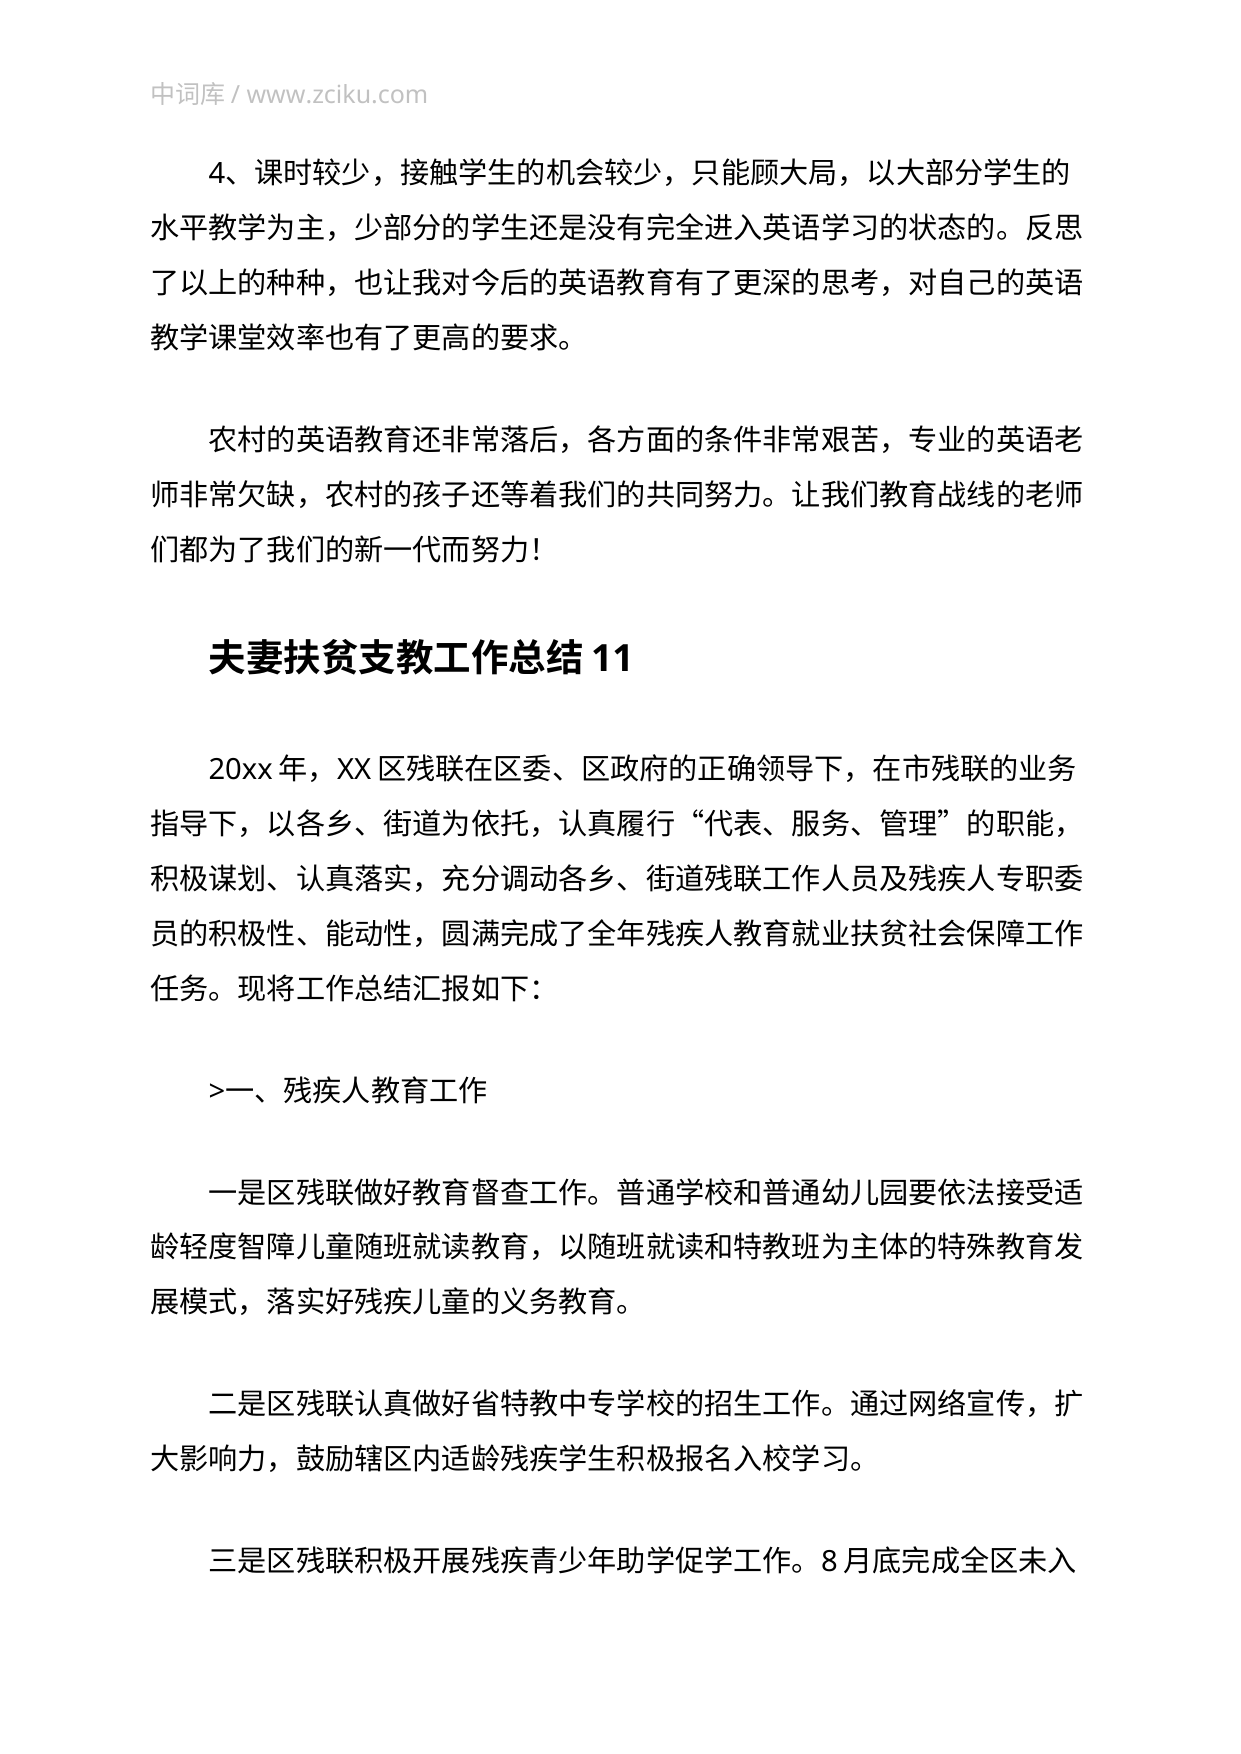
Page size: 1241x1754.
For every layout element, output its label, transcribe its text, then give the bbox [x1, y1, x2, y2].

text 夫妻扶贫支教工作总结11 [150, 628, 1090, 683]
text 二是区残联认真做好省特教中专学校的招生工作。通过网络宣传，扩大影响力，鼓励辖区内适龄残疾学生积极报名入校学习。 [150, 1381, 1090, 1478]
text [150, 1537, 1090, 1580]
text 农村的英语教育还非常落后，各方面的条件非常艰苦，专业的英语老师非常欠缺，农村的孩子还等着我们的共同努力。让我们教育战线的老师们都为了我们的新一代而努力！ [150, 417, 1090, 569]
text >一、残疾人教育工作 [150, 1067, 1090, 1109]
text 一是区残联做好教育督查工作。普通学校和普通幼儿园要依法接受适龄轻度智障儿童随班就读教育，以随班就读和特教班为主体的特殊教育发展模式，落实好残疾儿童的义务教育。 [150, 1169, 1090, 1321]
text 20xx年，XX区残联在区委、区政府的正确领导下，在市残联的业务指导下，以各乡、街道为依托，认真履行“代表、服务、管理”的职能，积极谋划、认真落实，充分调动各乡、街道残联工作人员及残疾人专职委员的积极性、能动性，圆满完成了全年残疾人教育就业扶贫社会保障工作任务。现将工作总结汇报如下： [150, 746, 1090, 1008]
text 4、课时较少，接触学生的机会较少，只能顾大局，以大部分学生的水平教学为主，少部分的学生还是没有完全进入英语学习的状态的。反思了以上的种种，也让我对今后的英语教育有了更深的思考，对自己的英语教学课堂效率也有了更高的要求。 [150, 150, 1090, 357]
